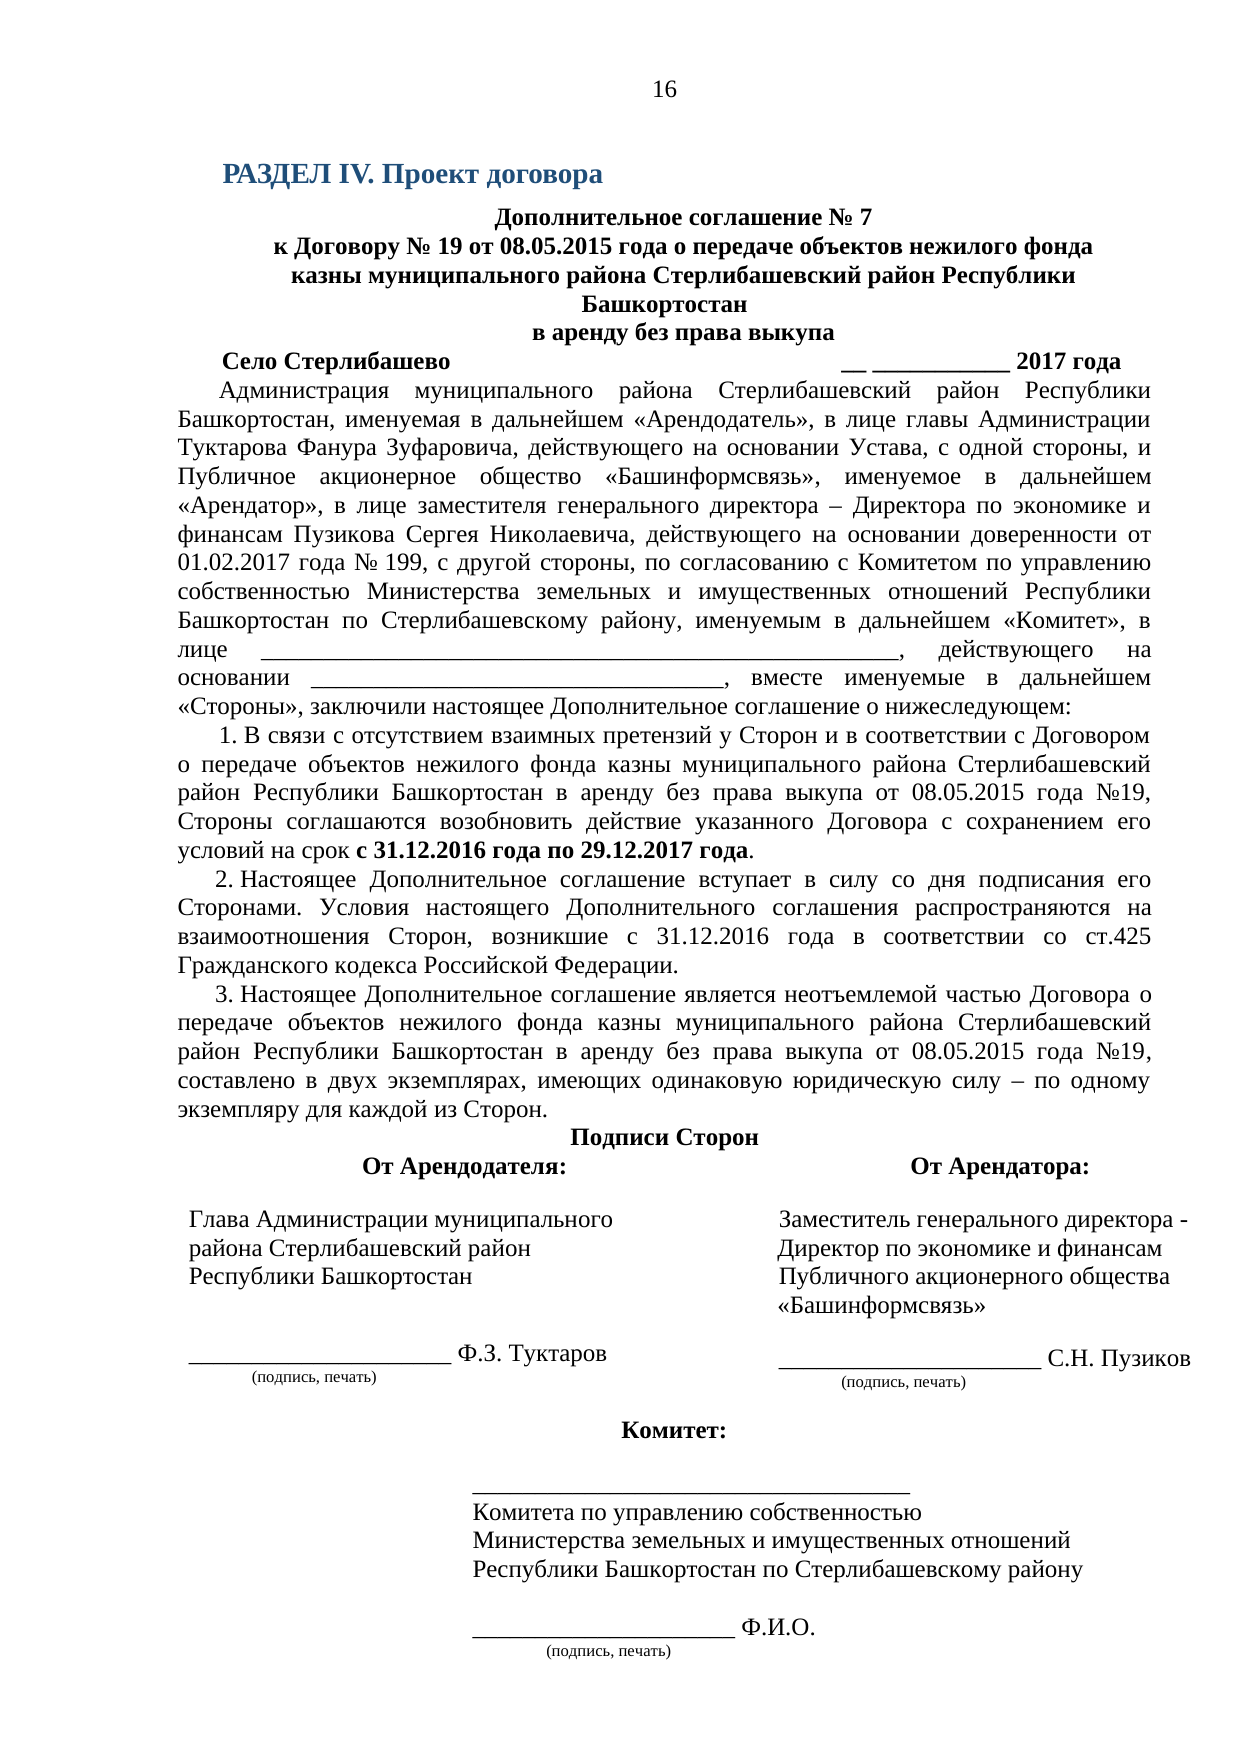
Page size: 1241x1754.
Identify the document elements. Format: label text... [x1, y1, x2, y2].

text _____________________ Ф.И.О. [398, 1612, 1171, 1640]
subtitle РАЗДЕЛ IV. Проект договора [222, 156, 1152, 190]
text 1. В связи с отсутствием взаимных претензий у Сторон и в соответствии с Договором о передаче объектов нежилого фонда казны муниципального района Стерлибашевский район Республики Башкортостан в аренду без права выкупа от 08.05.2015 года №19, Стороны соглашаются возобновить действие указанного Договора с сохранением его условий на срок с 31.12.2016 года по 29.12.2017 года. [177, 720, 1152, 864]
text Министерства земельных и имущественных отношений [398, 1525, 1093, 1554]
text Комитет: [177, 1415, 1171, 1444]
text в аренду без права выкупа [177, 317, 1152, 346]
text 2. Настоящее Дополнительное соглашение вступает в силу со дня подписания его Сторонами. Условия настоящего Дополнительного соглашения распространяются на взаимоотношения Сторон, возникшие с 31.12.2016 года в соответствии со ст.425 Гражданского кодекса Российской Федерации. [177, 864, 1152, 979]
text Подписи Сторон [177, 1122, 1152, 1151]
table_header От Арендатора: Заместитель генерального директора - Директор по экономике и финансам Публичного акционерного общества «Башинформсвязь» _____________________ С.Н. Пузиков (подпись, печать) [732, 1151, 1240, 1391]
text 3. Настоящее Дополнительное соглашение является неотъемлемой частью Договора о передаче объектов нежилого фонда казны муниципального района Стерлибашевский район Республики Башкортостан в аренду без права выкупа от 08.05.2015 года №19, составлено в двух экземплярах, имеющих одинаковую юридическую силу – по одному экземпляру для каждой из Сторон. [177, 979, 1152, 1122]
text Комитета по управлению собственностью [398, 1497, 1171, 1525]
text к Договору № 19 от 08.05.2015 года о передаче объектов нежилого фонда [177, 231, 1152, 260]
text ___________________________________ [398, 1468, 1171, 1497]
table_header От Арендодателя: Глава Администрации муниципального района Стерлибашевский район Республики Башкортостан _____________________ Ф.З. Туктаров (подпись, печать) [189, 1151, 732, 1391]
text Республики Башкортостан по Стерлибашевскому району [398, 1554, 1171, 1583]
text Администрация муниципального района Стерлибашевский район Республики Башкортостан, именуемая в дальнейшем «Арендодатель», в лице главы Администрации Туктарова Фанура Зуфаровича, действующего на основании Устава, с одной стороны, и Публичное акционерное общество «Башинформсвязь», именуемое в дальнейшем «Арендатор», в лице заместителя генерального директора – Директора по экономике и финансам Пузикова Сергея Николаевича, действующего на основании доверенности от 01.02.2017 года № 199, с другой стороны, по согласованию с Комитетом по управлению собственностью Министерства земельных и имущественных отношений Республики Башкортостан по Стерлибашевскому району, именуемым в дальнейшем «Комитет», в лице ___________________________________________________, действующего на основании _________________________________, вместе именуемые в дальнейшем «Стороны», заключили настоящее Дополнительное соглашение о нижеследующем: [177, 375, 1152, 720]
text казны муниципального района Стерлибашевский район Республики Башкортостан [177, 260, 1152, 317]
text Село Стерлибашево __ ___________ 2017 года [177, 346, 1152, 375]
text Дополнительное соглашение № 7 [177, 202, 1152, 231]
text (подпись, печать) [177, 1640, 1171, 1659]
